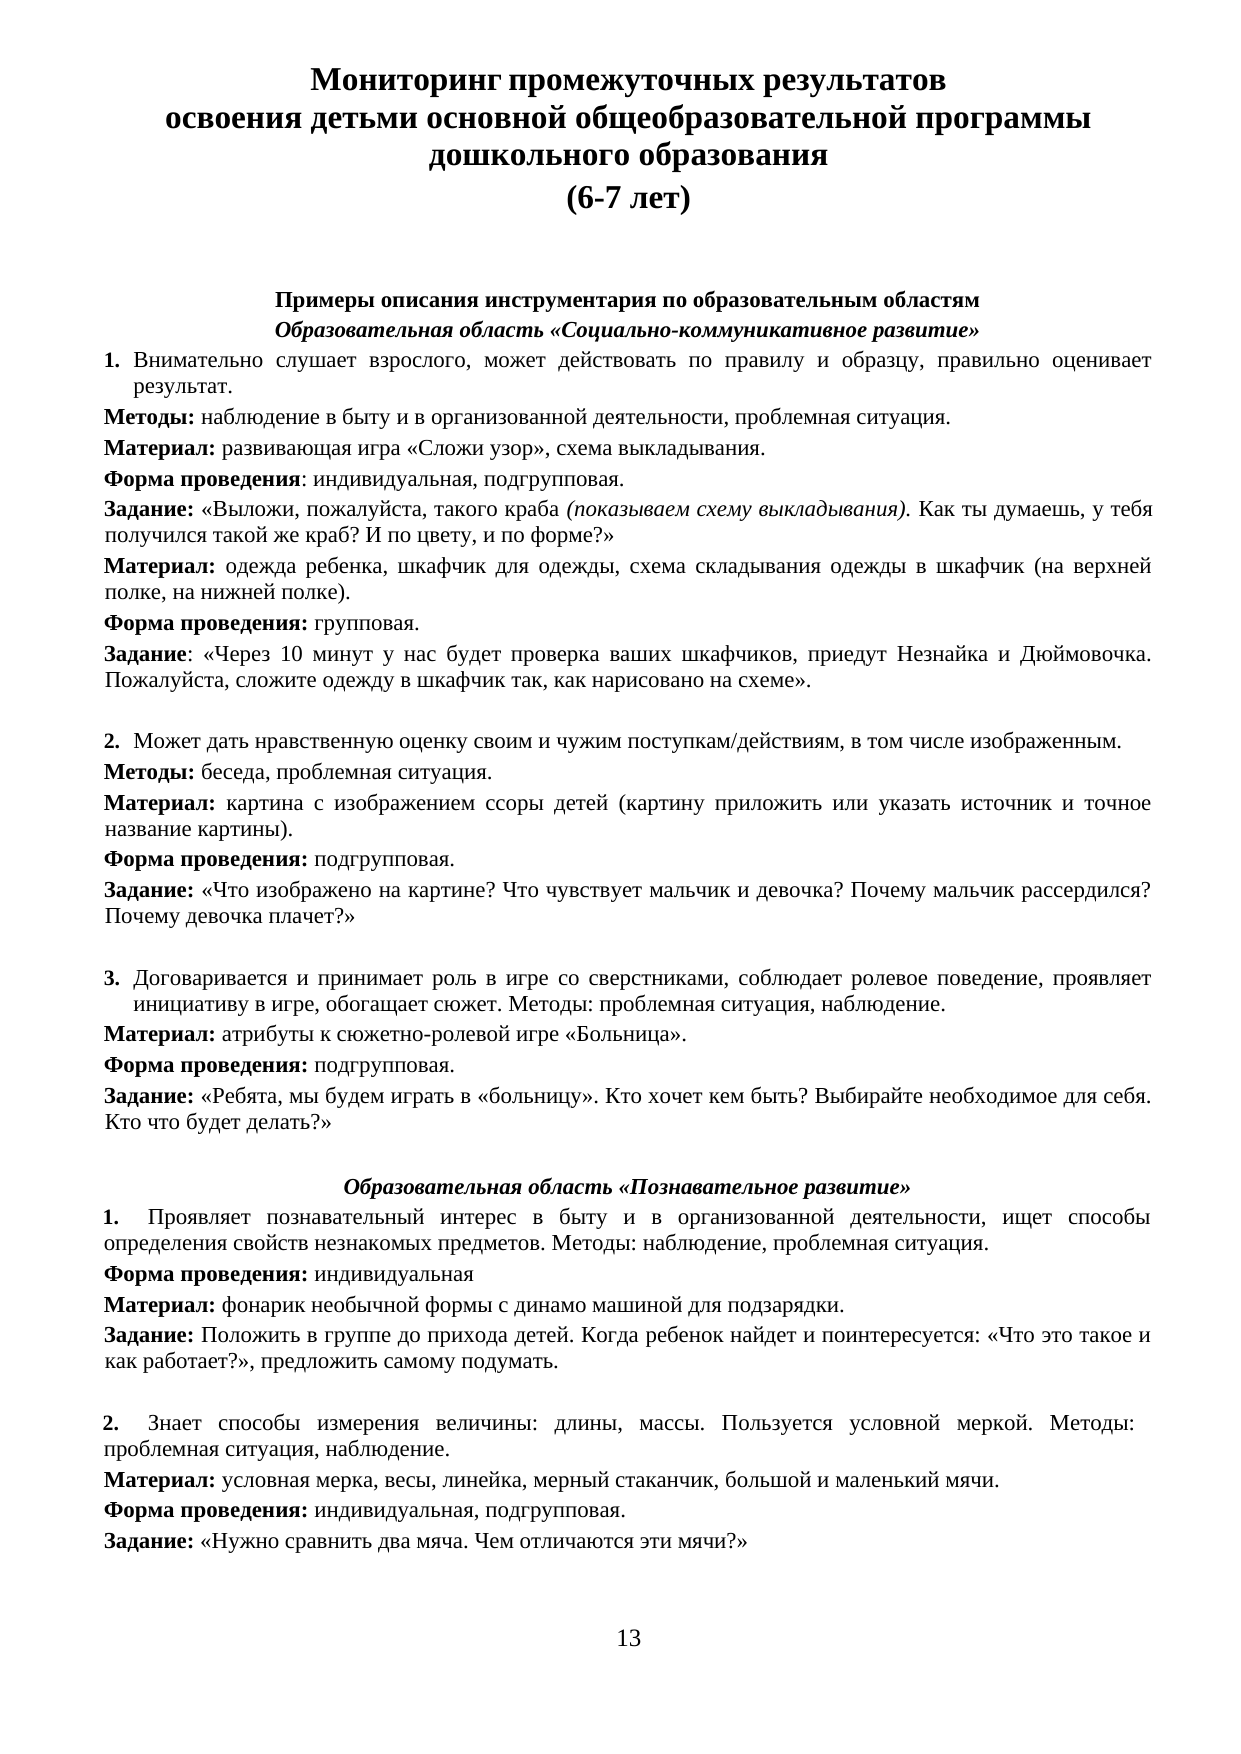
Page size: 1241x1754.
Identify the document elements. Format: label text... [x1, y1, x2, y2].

text Образовательная область «Познавательное развитие» [102, 1173, 1153, 1199]
text (6-7 лет) [103, 178, 1153, 216]
text Материал: одежда ребенка, шкафчик для одежды, схема складывания одежды в шкафчик (на верхней полке, на нижней полке). [103, 553, 1153, 604]
list Договаривается и принимает роль в игре со сверстниками, соблюдает ролевое поведение, проявляет инициативу в игре, обогащает сюжет. Методы: проблемная ситуация, наблюдение. [103, 965, 1153, 1016]
text Форма проведения: подгрупповая. [103, 1052, 1153, 1078]
text Мониторинг промежуточных результатов [103, 59, 1153, 97]
text Форма проведения: подгрупповая. [103, 846, 1153, 872]
list Может дать нравственную оценку своим и чужим поступкам/действиям, в том числе изображенным. [103, 728, 1153, 754]
text Форма проведения: индивидуальная, подгрупповая. [103, 466, 1153, 491]
text Материал: атрибуты к сюжетно-ролевой игре «Больница». [103, 1021, 1153, 1047]
list Внимательно слушает взрослого, может действовать по правилу и образцу, правильно оценивает результат. [103, 347, 1153, 399]
list Знает способы измерения величины: длины, массы. Пользуется условной меркой. Методы: проблемная ситуация, наблюдение. [102, 1410, 1137, 1461]
text Задание: «Ребята, мы будем играть в «больницу». Кто хочет кем быть? Выбирайте необходимое для себя. Кто что будет делать?» [103, 1083, 1153, 1134]
text Задание: «Выложи, пожалуйста, такого краба (показываем схему выкладывания). Как ты думаешь, у тебя получился такой же краб? И по цвету, и по форме?» [103, 496, 1153, 548]
text Задание: «Нужно сравнить два мяча. Чем отличаются эти мячи?» [103, 1528, 1153, 1554]
text Задание: Положить в группе до прихода детей. Когда ребенок найдет и поинтересуется: «Что это такое и как работает?», предложить самому подумать. [103, 1322, 1153, 1374]
text Задание: «Через 10 минут у нас будет проверка ваших шкафчиков, приедут Незнайка и Дюймовочка. Пожалуйста, сложите одежду в шкафчик так, как нарисовано на схеме». [103, 641, 1153, 692]
text Примеры описания инструментария по образовательным областям [103, 286, 1152, 312]
text Материал: развивающая игра «Сложи узор», схема выкладывания. [103, 435, 1153, 460]
text Форма проведения: индивидуальная, подгрупповая. [103, 1497, 1153, 1523]
text дошкольного образования [103, 136, 1153, 173]
text Материал: фонарик необычной формы с динамо машиной для подзарядки. [103, 1292, 1153, 1317]
text Методы: наблюдение в быту и в организованной деятельности, проблемная ситуация. [103, 404, 1153, 429]
list Проявляет познавательный интерес в быту и в организованной деятельности, ищет способы определения свойств незнакомых предметов. Методы: наблюдение, проблемная ситуация. [102, 1204, 1152, 1256]
text Материал: условная мерка, весы, линейка, мерный стаканчик, большой и маленький мячи. [103, 1467, 1153, 1492]
text Образовательная область «Социально-коммуникативное развитие» [102, 316, 1153, 343]
text Материал: картина с изображением ссоры детей (картину приложить или указать источник и точное название картины). [103, 790, 1153, 841]
text Методы: беседа, проблемная ситуация. [103, 759, 1153, 784]
text Задание: «Что изображено на картине? Что чувствует мальчик и девочка? Почему мальчик рассердился? Почему девочка плачет?» [103, 877, 1153, 929]
text Форма проведения: индивидуальная [103, 1261, 1153, 1286]
text Форма проведения: групповая. [103, 610, 1153, 635]
text освоения детьми основной общеобразовательной программы [103, 97, 1153, 136]
